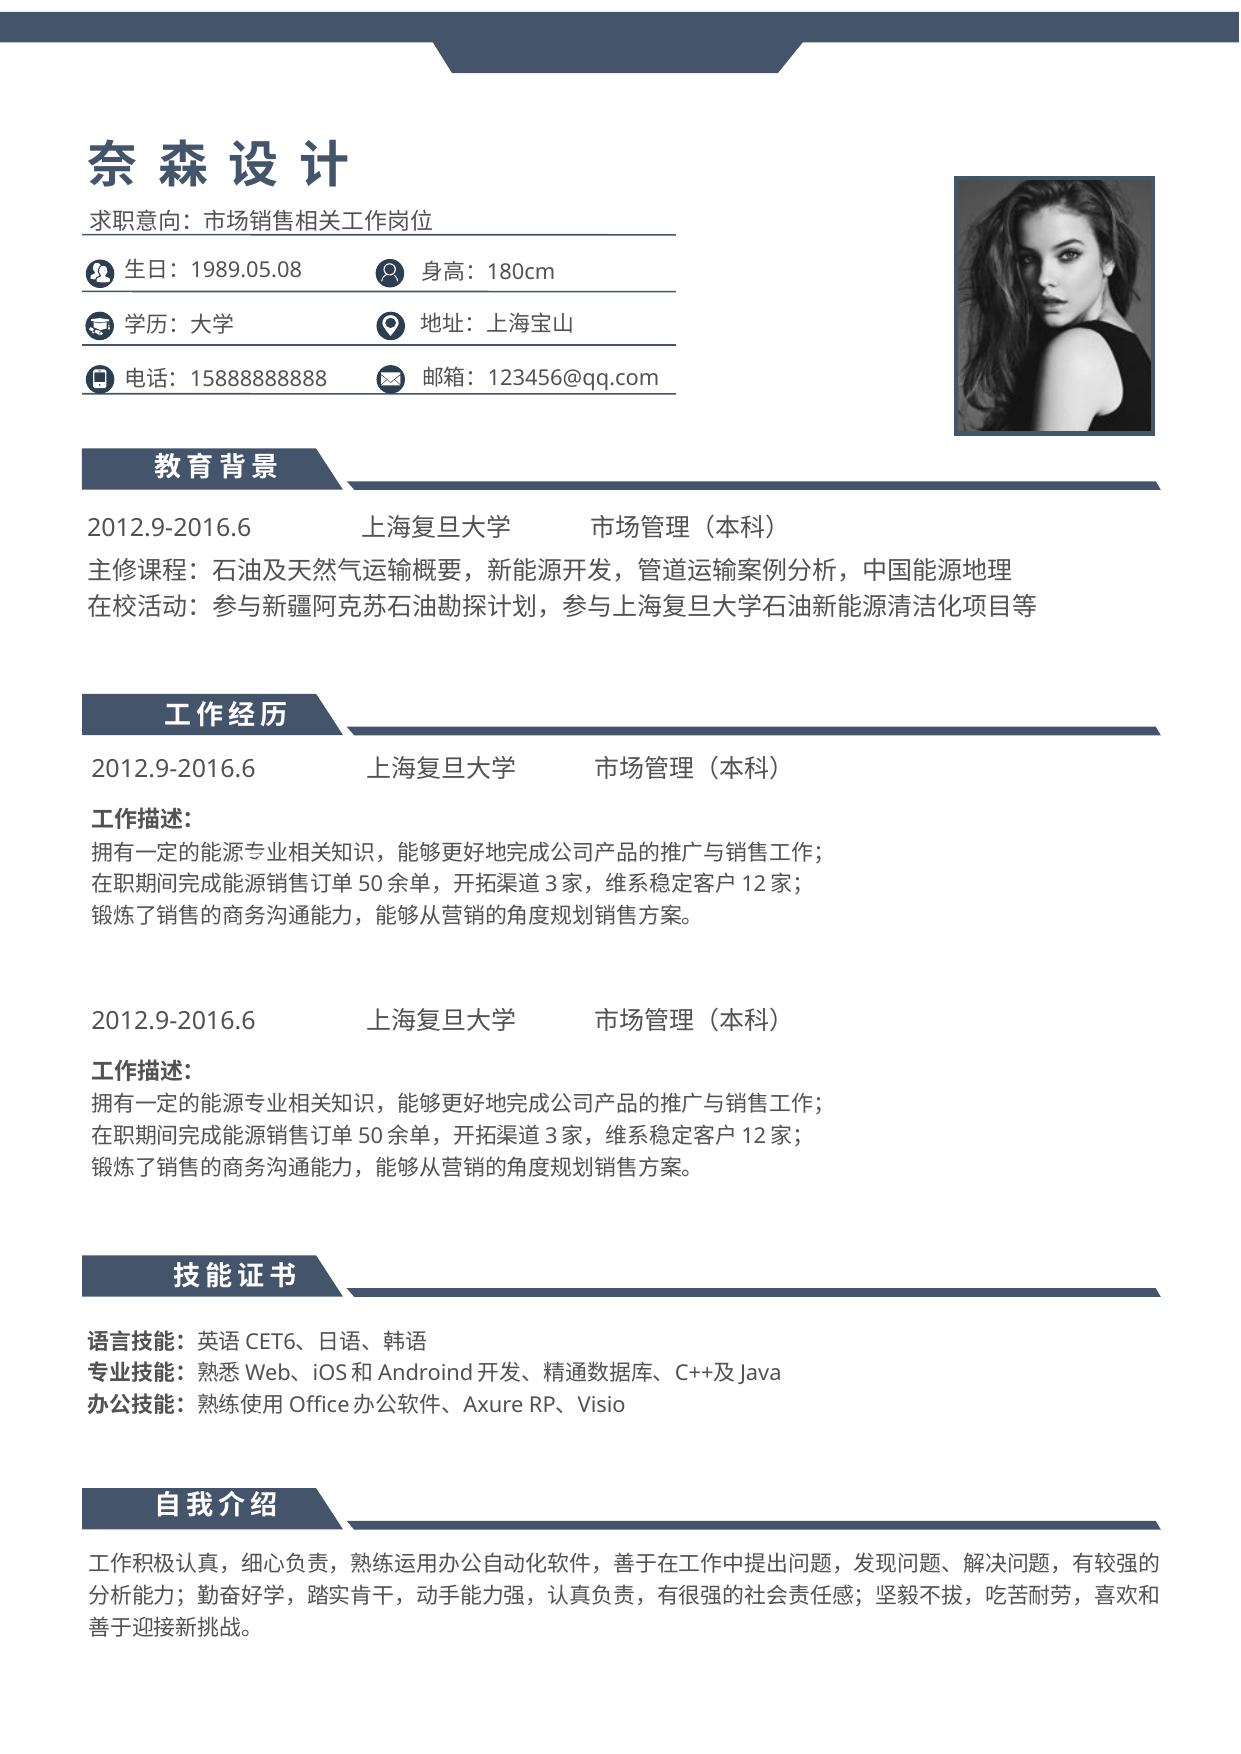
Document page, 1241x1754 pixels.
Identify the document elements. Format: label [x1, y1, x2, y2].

picture [958, 180, 1151, 431]
